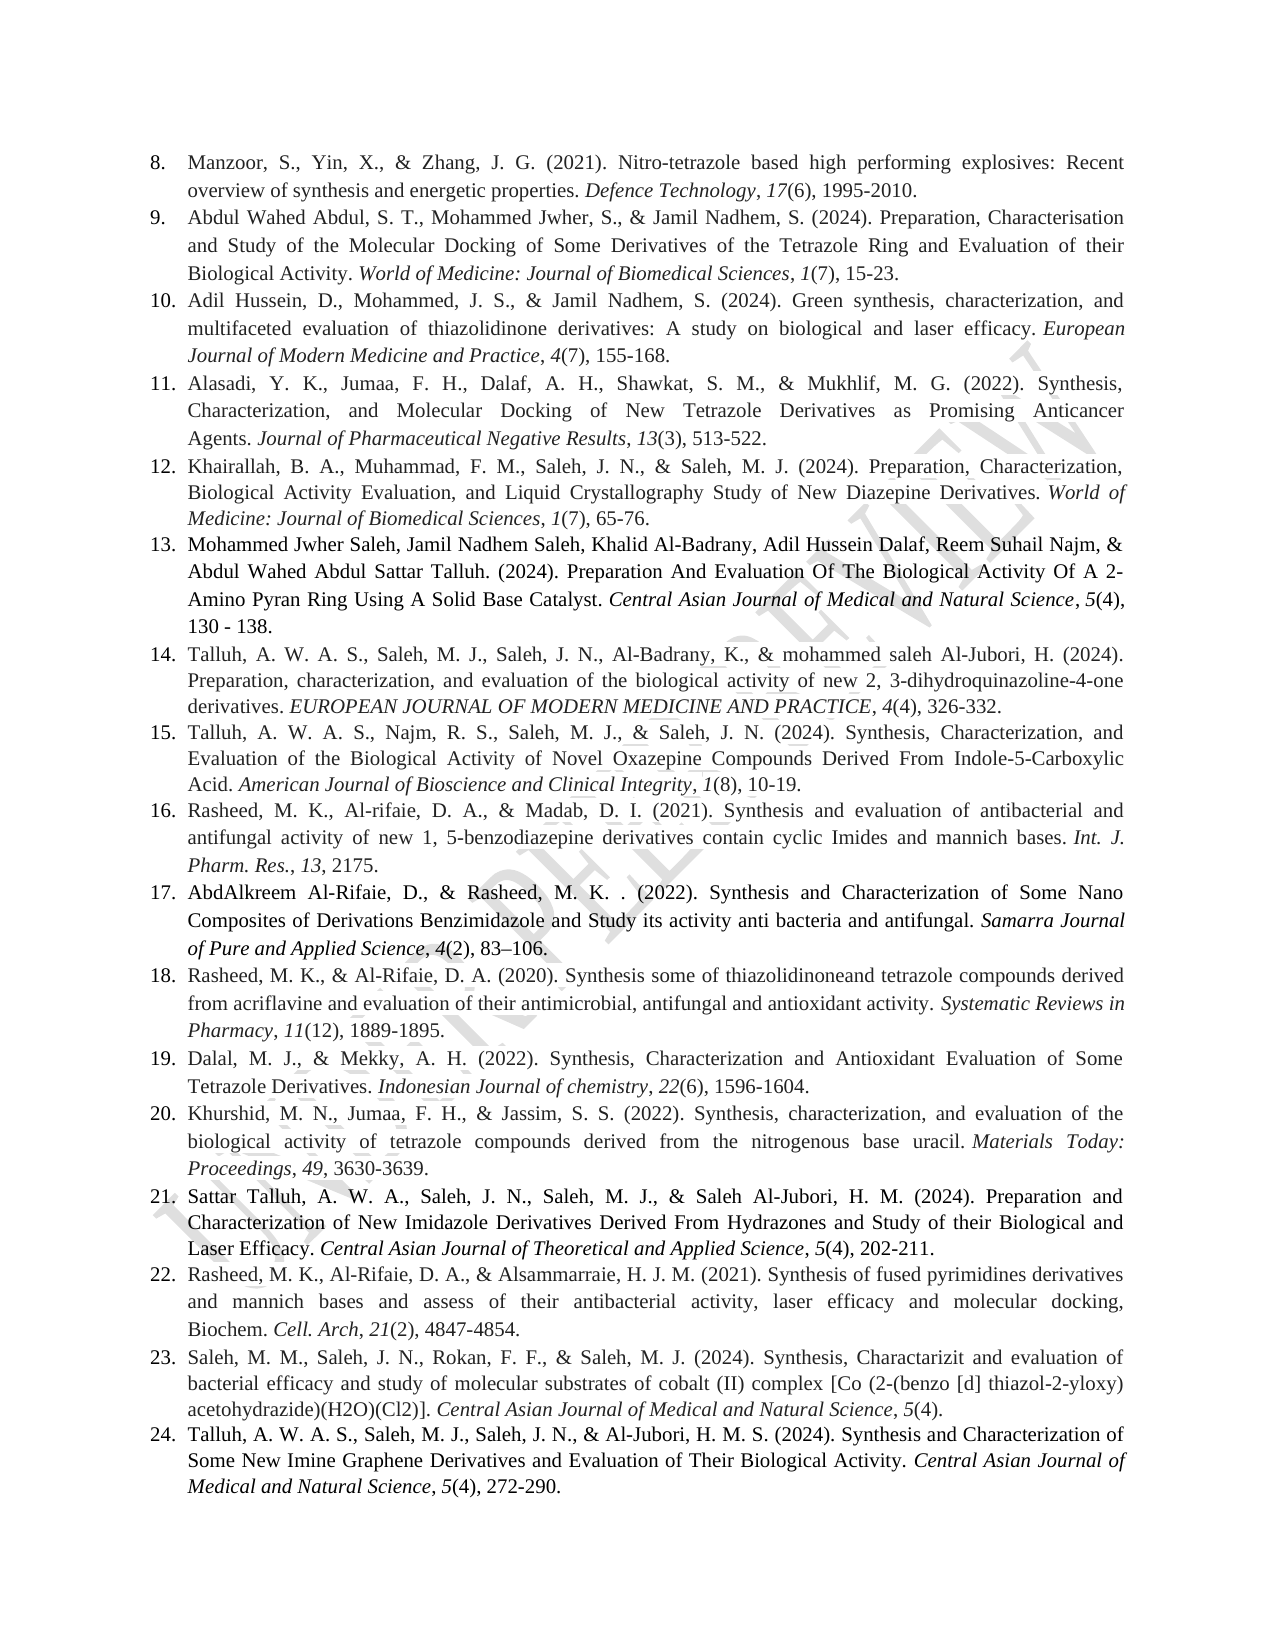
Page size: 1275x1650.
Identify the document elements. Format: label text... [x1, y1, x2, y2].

list Dalal, M. J., & Mekky, A. H. (2022). Synthesis, Characterization and Antioxidant Evaluation of Some Tetrazole Derivatives. Indonesian Journal of chemistry, 22(6), 1596-1604.‏ [150, 1046, 1125, 1098]
list Talluh, A. W. A. S., Saleh, M. J., Saleh, J. N., & Al-Jubori, H. M. S. (2024). Synthesis and Characterization of Some New Imine Graphene Derivatives and Evaluation of Their Biological Activity. Central Asian Journal of Medical and Natural Science, 5(4), 272-290. [150, 1422, 1125, 1498]
list Manzoor, S., Yin, X., & Zhang, J. G. (2021). Nitro-tetrazole based high performing explosives: Recent overview of synthesis and energetic properties. Defence Technology, 17(6), 1995-2010.‏ [150, 150, 1125, 202]
list Talluh, A. W. A. S., Najm, R. S., Saleh, M. J., & Saleh, J. N. (2024). Synthesis, Characterization, and Evaluation of the Biological Activity of Novel Oxazepine Compounds Derived From Indole-5-Carboxylic Acid. American Journal of Bioscience and Clinical Integrity, 1(8), 10-19.‏ [150, 720, 1125, 796]
list Khurshid, M. N., Jumaa, F. H., & Jassim, S. S. (2022). Synthesis, characterization, and evaluation of the biological activity of tetrazole compounds derived from the nitrogenous base uracil. Materials Today: Proceedings, 49, 3630-3639.‏ [150, 1101, 1125, 1180]
list AbdAlkreem Al-Rifaie, D., & Rasheed, M. K. . (2022). Synthesis and Characterization of Some Nano Composites of Derivations Benzimidazole and Study its activity anti bacteria and antifungal. Samarra Journal of Pure and Applied Science, 4(2), 83–106. [150, 880, 1125, 959]
list Rasheed, M. K., Al-rifaie, D. A., & Madab, D. I. (2021). Synthesis and evaluation of antibacterial and antifungal activity of new 1, 5-benzodiazepine derivatives contain cyclic Imides and mannich bases. Int. J. Pharm. Res., 13, 2175.‏ [150, 797, 1125, 877]
list Adil Hussein, D., Mohammed, J. S., & Jamil Nadhem, S. (2024). Green synthesis, characterization, and multifaceted evaluation of thiazolidinone derivatives: A study on biological and laser efficacy. European Journal of Modern Medicine and Practice, 4(7), 155-168.‏ [150, 288, 1125, 367]
list Saleh, M. M., Saleh, J. N., Rokan, F. F., & Saleh, M. J. (2024). Synthesis, Charactarizit and evaluation of bacterial efficacy and study of molecular substrates of cobalt (II) complex [Co (2-(benzo [d] thiazol-2-yloxy) acetohydrazide)(H2O)(Cl2)]. Central Asian Journal of Medical and Natural Science, 5(4).‏ [150, 1344, 1125, 1421]
list Talluh, A. W. A. S., Saleh, M. J., Saleh, J. N., Al-Badrany, K., & mohammed saleh Al-Jubori, H. (2024). Preparation, characterization, and evaluation of the biological activity of new 2, 3-dihydroquinazoline-4-one derivatives. EUROPEAN JOURNAL OF MODERN MEDICINE AND PRACTICE, 4(4), 326-332.‏ [150, 642, 1125, 718]
list Sattar Talluh, A. W. A., Saleh, J. N., Saleh, M. J., & Saleh Al-Jubori, H. M. (2024). Preparation and Characterization of New Imidazole Derivatives Derived From Hydrazones and Study of their Biological and Laser Efficacy. Central Asian Journal of Theoretical and Applied Science, 5(4), 202-211. [150, 1184, 1125, 1260]
list Rasheed, M. K., & Al-Rifaie, D. A. (2020). Synthesis some of thiazolidinoneand tetrazole compounds derived from acriflavine and evaluation of their antimicrobial, antifungal and antioxidant activity. Systematic Reviews in Pharmacy, 11(12), 1889-1895.‏ [150, 963, 1125, 1042]
list Rasheed, M. K., Al-Rifaie, D. A., & Alsammarraie, H. J. M. (2021). Synthesis of fused pyrimidines derivatives and mannich bases and assess of their antibacterial activity, laser efficacy and molecular docking, Biochem. Cell. Arch, 21(2), 4847-4854.‏ [150, 1262, 1125, 1341]
list Abdul Wahed Abdul, S. T., Mohammed Jwher, S., & Jamil Nadhem, S. (2024). Preparation, Characterisation and Study of the Molecular Docking of Some Derivatives of the Tetrazole Ring and Evaluation of their Biological Activity. World of Medicine: Journal of Biomedical Sciences, 1(7), 15-23.‏ [150, 205, 1125, 284]
list Khairallah, B. A., Muhammad, F. M., Saleh, J. N., & Saleh, M. J. (2024). Preparation, Characterization, Biological Activity Evaluation, and Liquid Crystallography Study of New Diazepine Derivatives. World of Medicine: Journal of Biomedical Sciences, 1(7), 65-76.‏ [150, 454, 1125, 529]
list Mohammed Jwher Saleh, Jamil Nadhem Saleh, Khalid Al-Badrany, Adil Hussein Dalaf, Reem Suhail Najm, & Abdul Wahed Abdul Sattar Talluh. (2024). Preparation And Evaluation Of The Biological Activity Of A 2- Amino Pyran Ring Using A Solid Base Catalyst. Central Asian Journal of Medical and Natural Science, 5(4), 130 - 138. [150, 531, 1125, 638]
list Alasadi, Y. K., Jumaa, F. H., Dalaf, A. H., Shawkat, S. M., & Mukhlif, M. G. (2022). Synthesis, Characterization, and Molecular Docking of New Tetrazole Derivatives as Promising Anticancer Agents. Journal of Pharmaceutical Negative Results, 13(3), 513-522.‏ [150, 371, 1125, 450]
